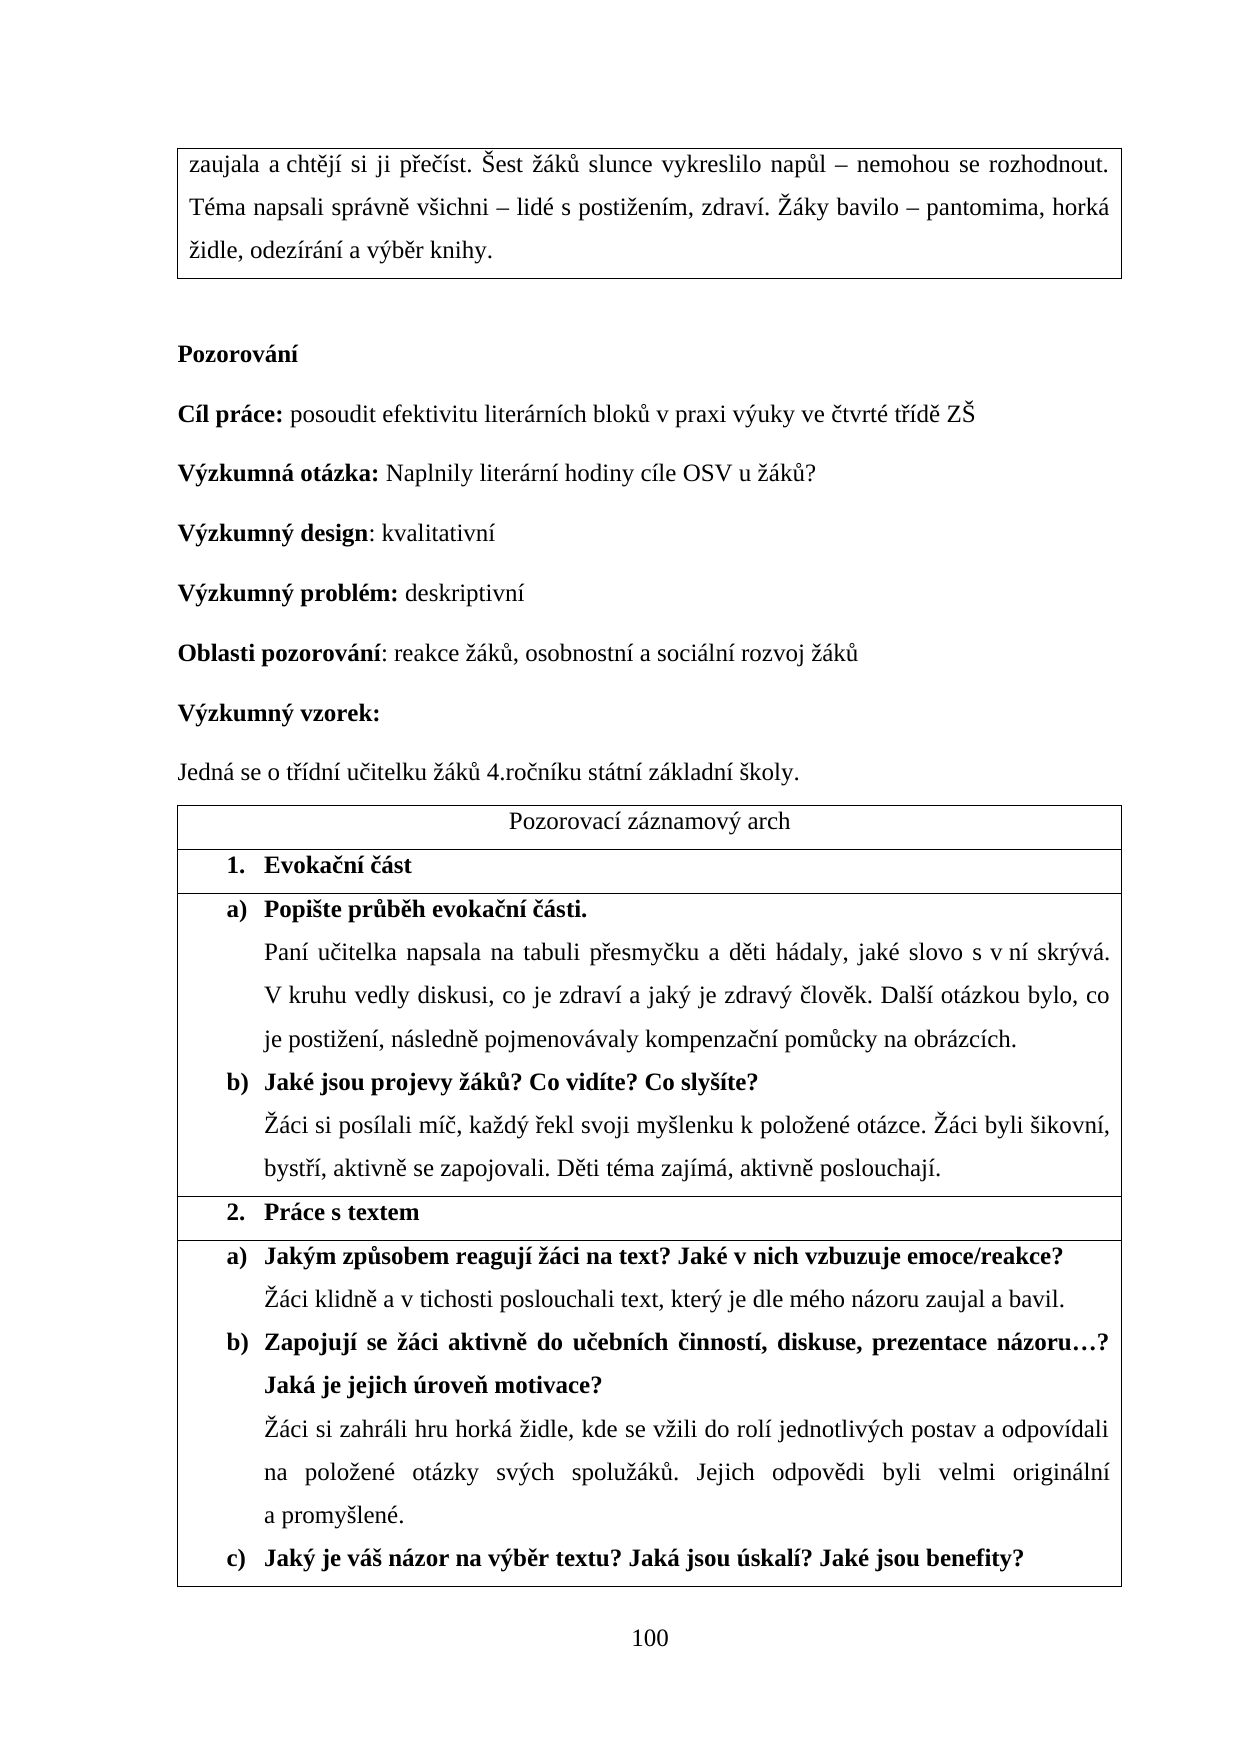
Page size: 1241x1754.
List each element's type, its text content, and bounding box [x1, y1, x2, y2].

text Výzkumná otázka: Naplnily literární hodiny cíle OSV u žáků? [177, 458, 1122, 487]
text Výzkumný problém: deskriptivní [177, 578, 1122, 607]
text Cíl práce: posoudit efektivitu literárních bloků v praxi výuky ve čtvrté třídě ZŠ [177, 399, 1122, 427]
text Pozorování [177, 339, 1122, 368]
table_header Pozorovací záznamový arch [178, 806, 1121, 849]
table_cell Evokační část [178, 850, 1121, 893]
text Výzkumný design: kvalitativní [177, 518, 1122, 547]
text Výzkumný vzorek: [177, 698, 1122, 726]
table_cell Práce s textem [178, 1197, 1121, 1240]
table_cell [178, 149, 1121, 278]
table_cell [178, 1241, 1121, 1586]
text Jedná se o třídní učitelku žáků 4.ročníku státní základní školy. [177, 757, 1122, 786]
text Oblasti pozorování: reakce žáků, osobnostní a sociální rozvoj žáků [177, 638, 1122, 667]
table_cell Popište průběh evokační části. Paní učitelka napsala na tabuli přesmyčku a děti hádaly, jaké slovo s v ní skrývá. V kruhu vedly diskusi, co je zdraví a jaký je zdravý člověk. Další otázkou bylo, co je postižení, následně pojmenovávaly kompenzační pomůcky na obrázcích. Jaké jsou projevy žáků? Co vidíte? Co slyšíte? Žáci si posílali míč, každý řekl svoji myšlenku k položené otázce. Žáci byli šikovní, bystří, aktivně se zapojovali. Děti téma zajímá, aktivně poslouchají. [178, 894, 1121, 1196]
